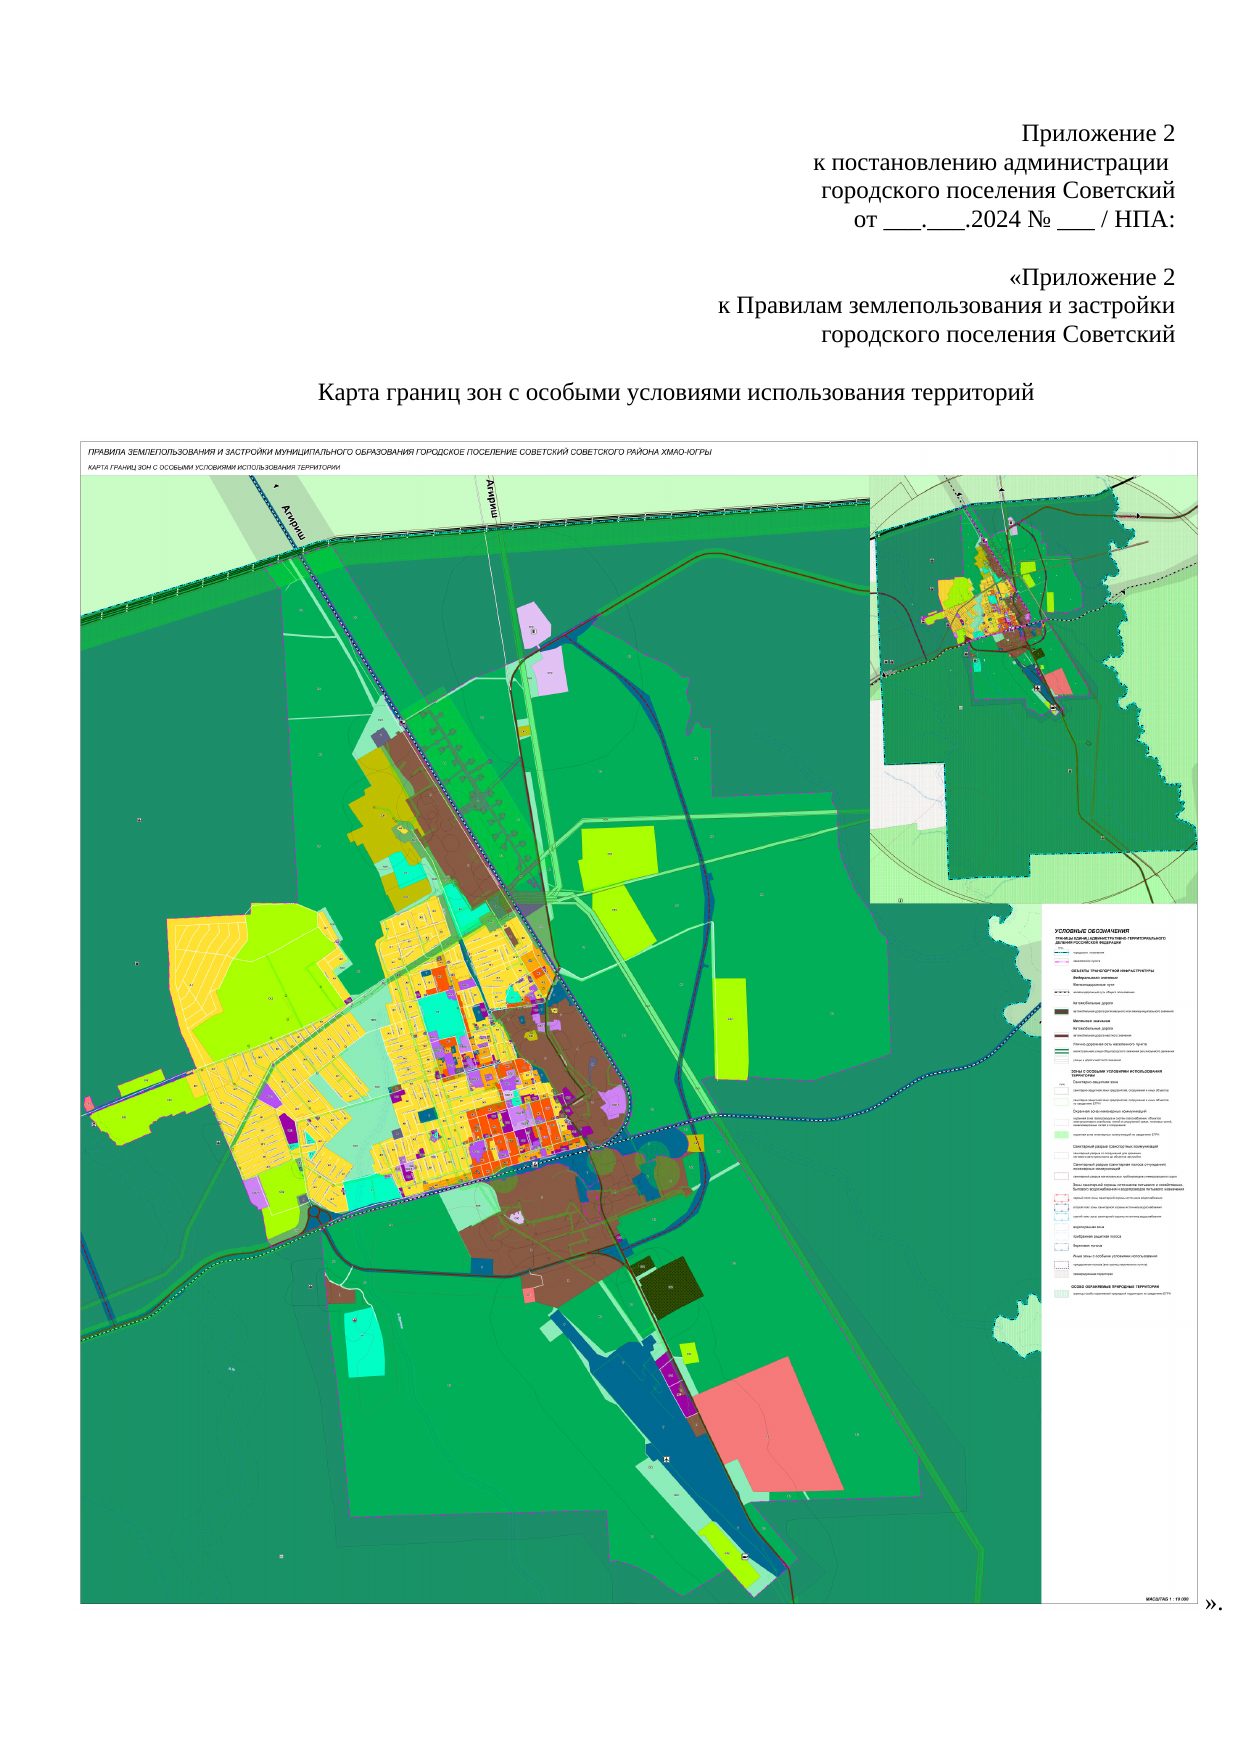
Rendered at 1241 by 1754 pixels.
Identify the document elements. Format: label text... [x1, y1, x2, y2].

text «Приложение 2 к Правилам землепользования и застройки городского поселения Советский [177, 262, 1175, 348]
text Приложение 2 к постановлению администрации городского поселения Советский [177, 118, 1175, 204]
picture [73, 434, 1205, 1611]
text Карта границ зон с особыми условиями использования территорий [177, 377, 1175, 406]
text от ___.___.2024 № ___ / НПА: [177, 204, 1175, 233]
